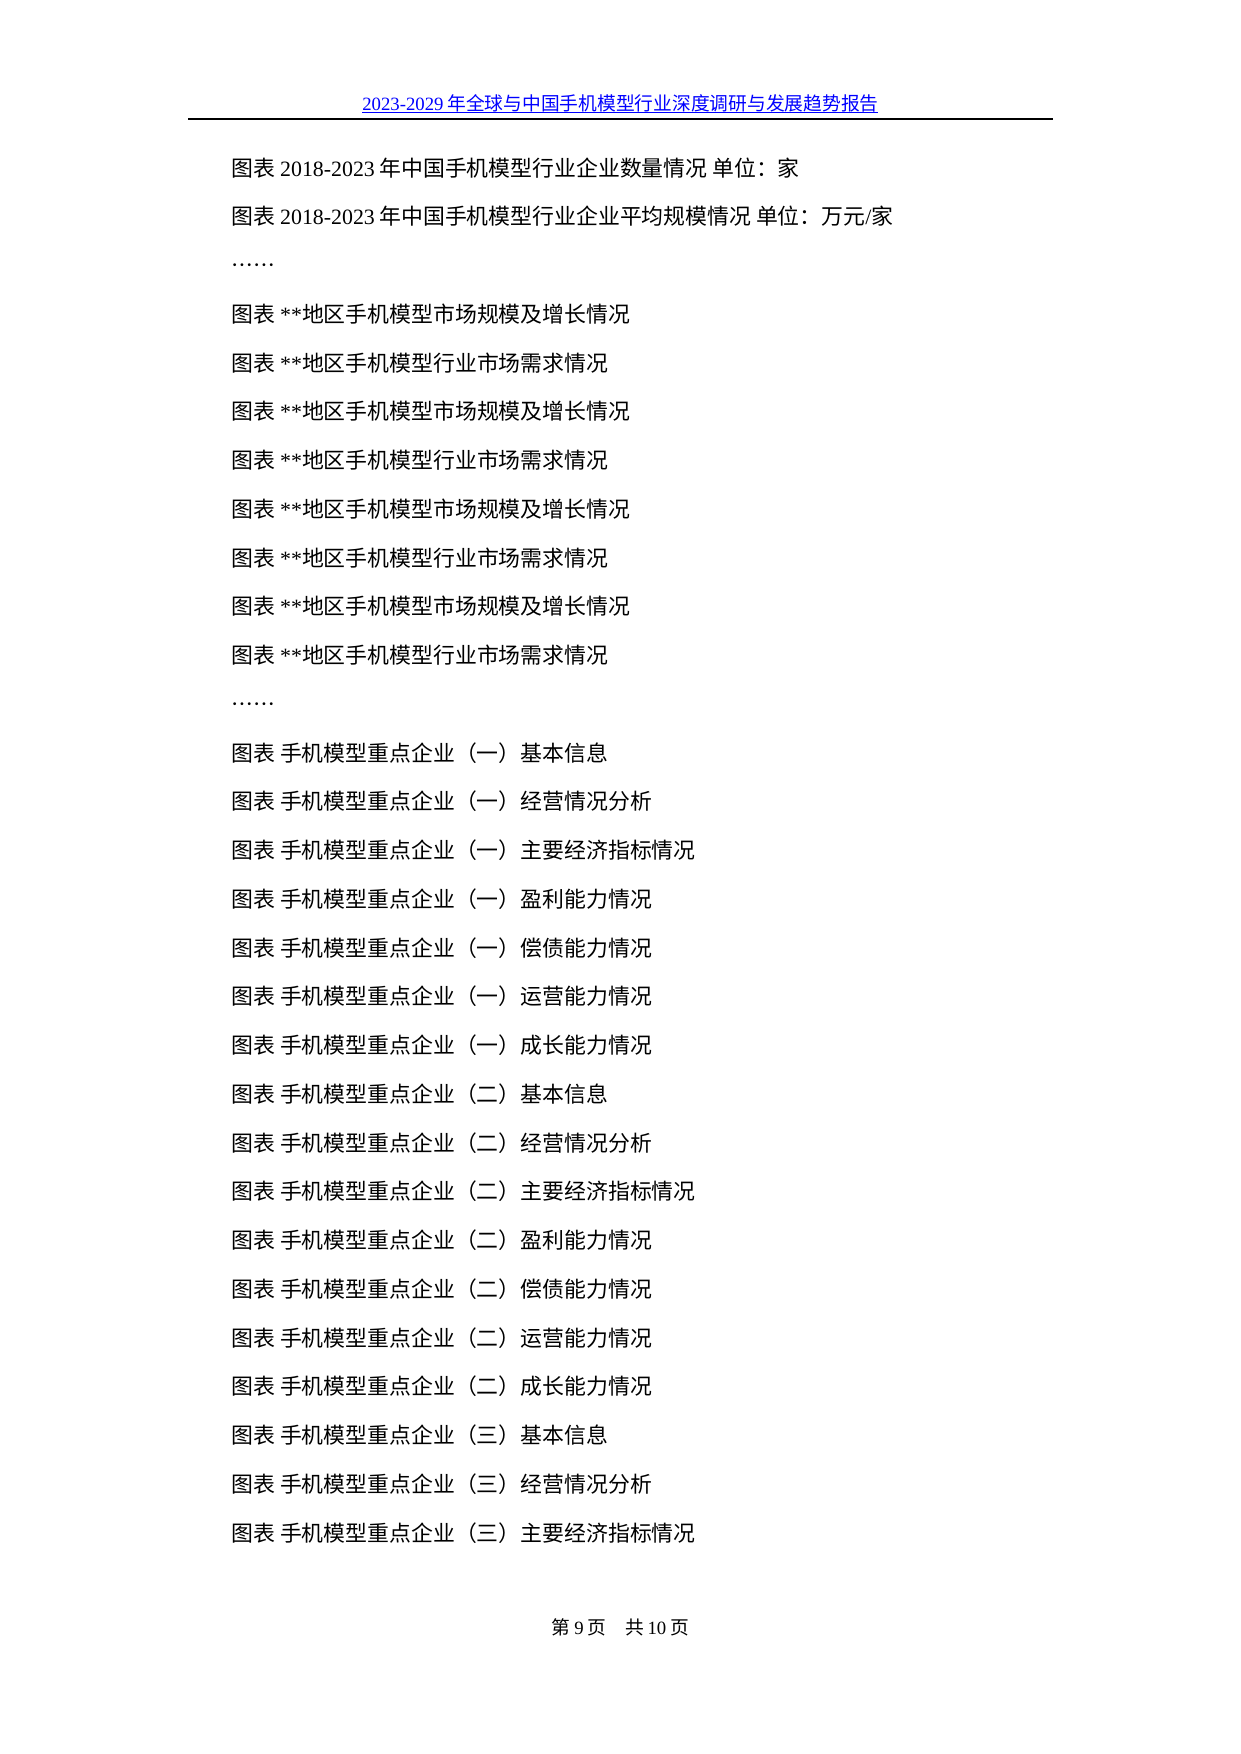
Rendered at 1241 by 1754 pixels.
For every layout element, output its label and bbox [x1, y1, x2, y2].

text [187, 150, 1053, 1548]
